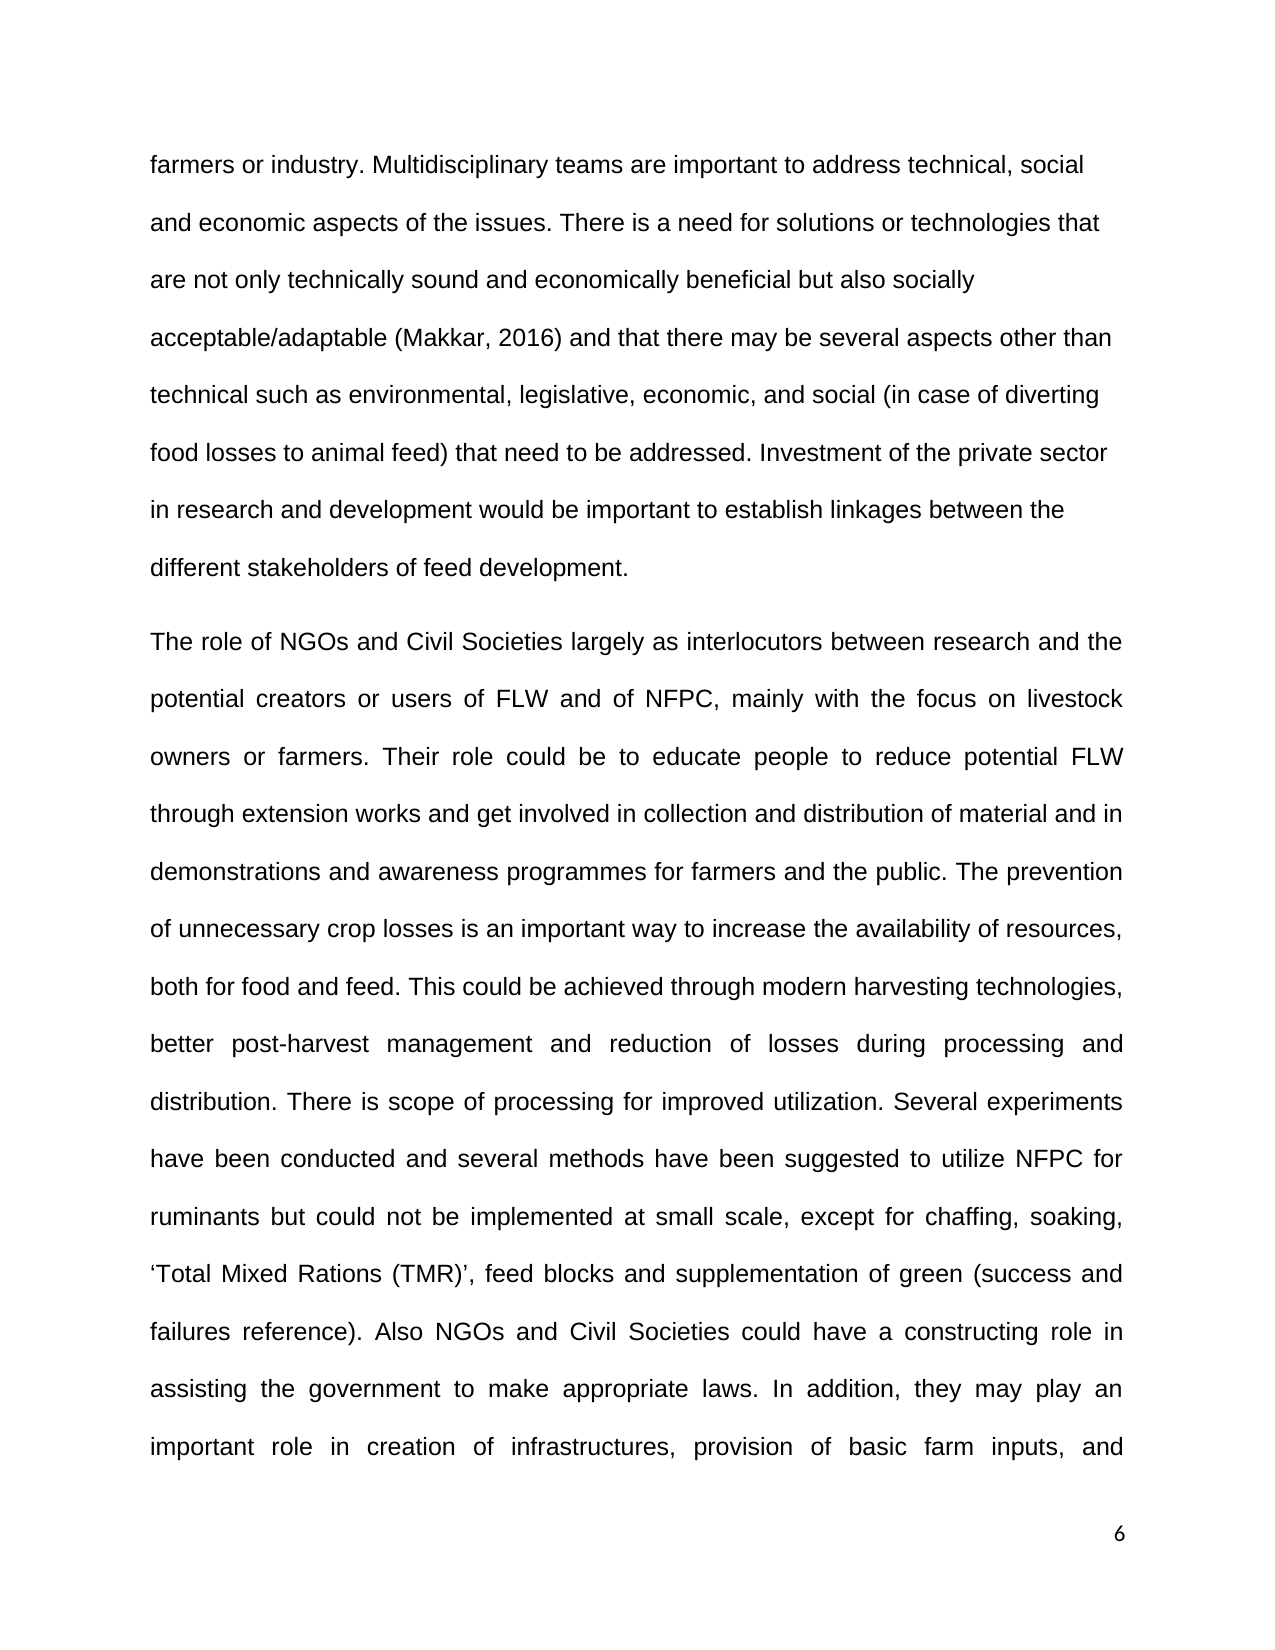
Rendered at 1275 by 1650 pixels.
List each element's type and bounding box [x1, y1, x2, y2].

text [150, 627, 1125, 1460]
text [150, 150, 1125, 581]
